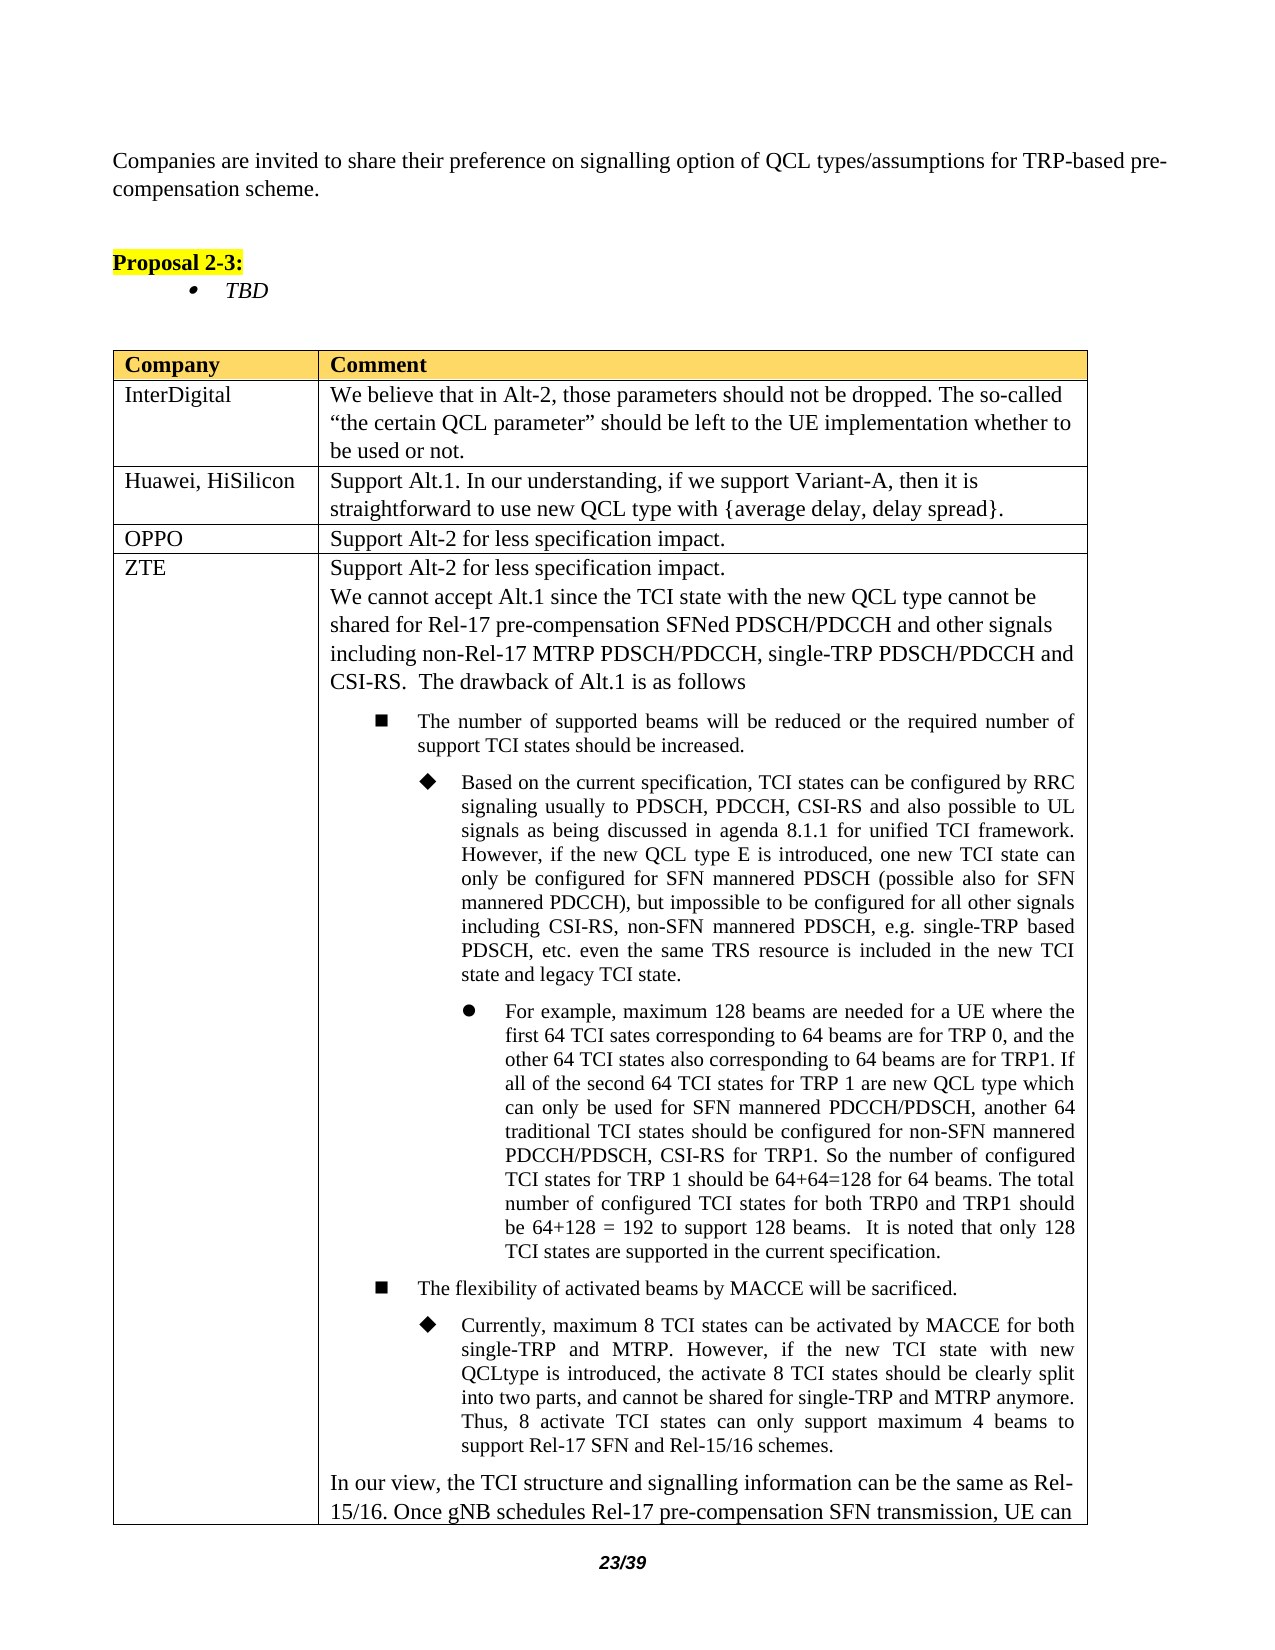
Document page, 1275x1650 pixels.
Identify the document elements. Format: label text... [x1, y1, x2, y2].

text Companies are invited to share their preference on signalling option of QCL types/assumptions for TRP-based pre-compensation scheme. [112, 147, 1172, 202]
table_cell OPPO [114, 525, 318, 553]
table_cell We believe that in Alt-2, those parameters should not be dropped. The so-called “the certain QCL parameter” should be left to the UE implementation whether to be used or not. [319, 381, 1087, 466]
table_header Comment [319, 351, 1087, 379]
list TBD [187, 277, 1172, 303]
text Proposal 2-3: [112, 248, 1172, 275]
table_cell InterDigital [114, 381, 318, 466]
table_cell ZTE [114, 554, 318, 1524]
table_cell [319, 554, 1087, 1524]
table_cell Huawei, HiSilicon [114, 467, 318, 524]
table_cell Support Alt.1. In our understanding, if we support Variant-A, then it is straightforward to use new QCL type with {average delay, delay spread}. [319, 467, 1087, 524]
table_header Company [114, 351, 318, 379]
table_cell Support Alt-2 for less specification impact. [319, 525, 1087, 553]
